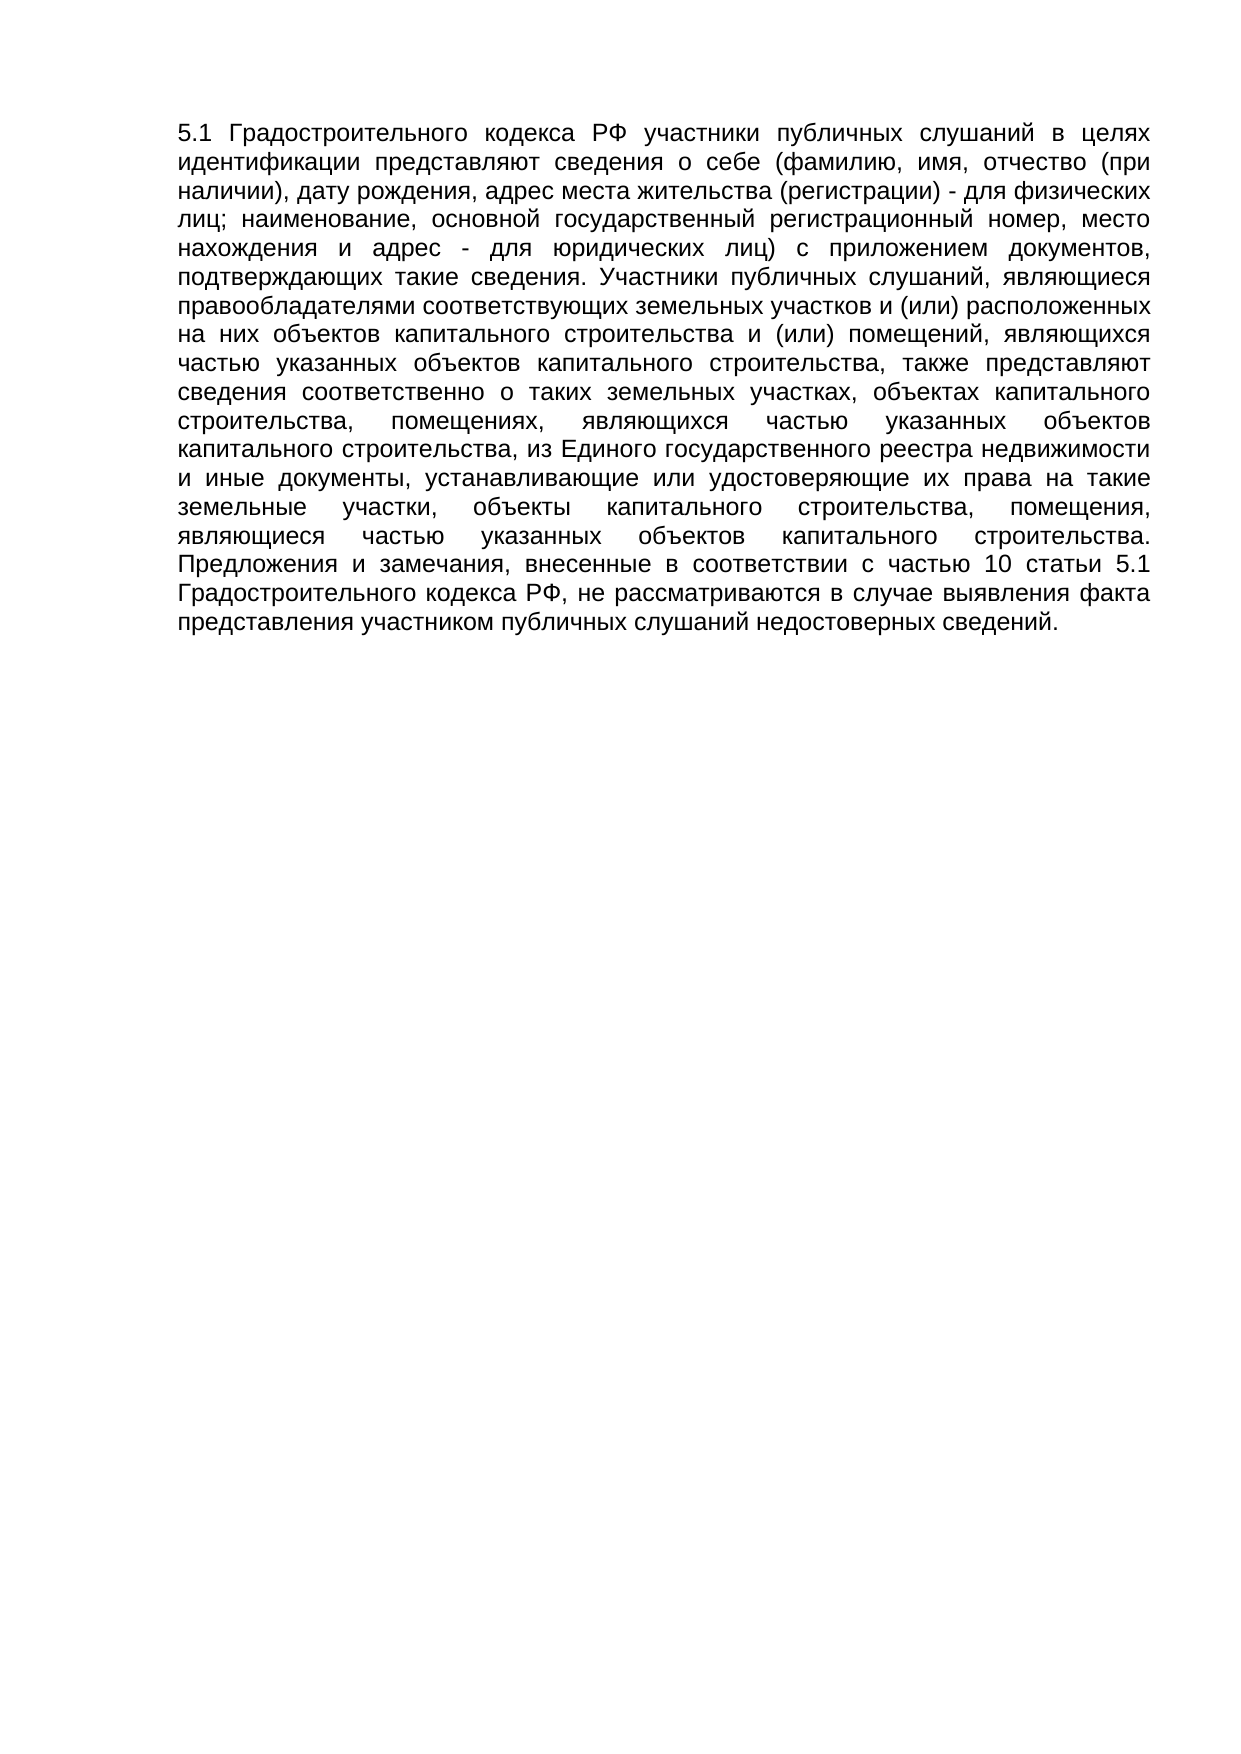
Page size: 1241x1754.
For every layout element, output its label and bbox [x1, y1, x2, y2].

text [177, 118, 1152, 636]
